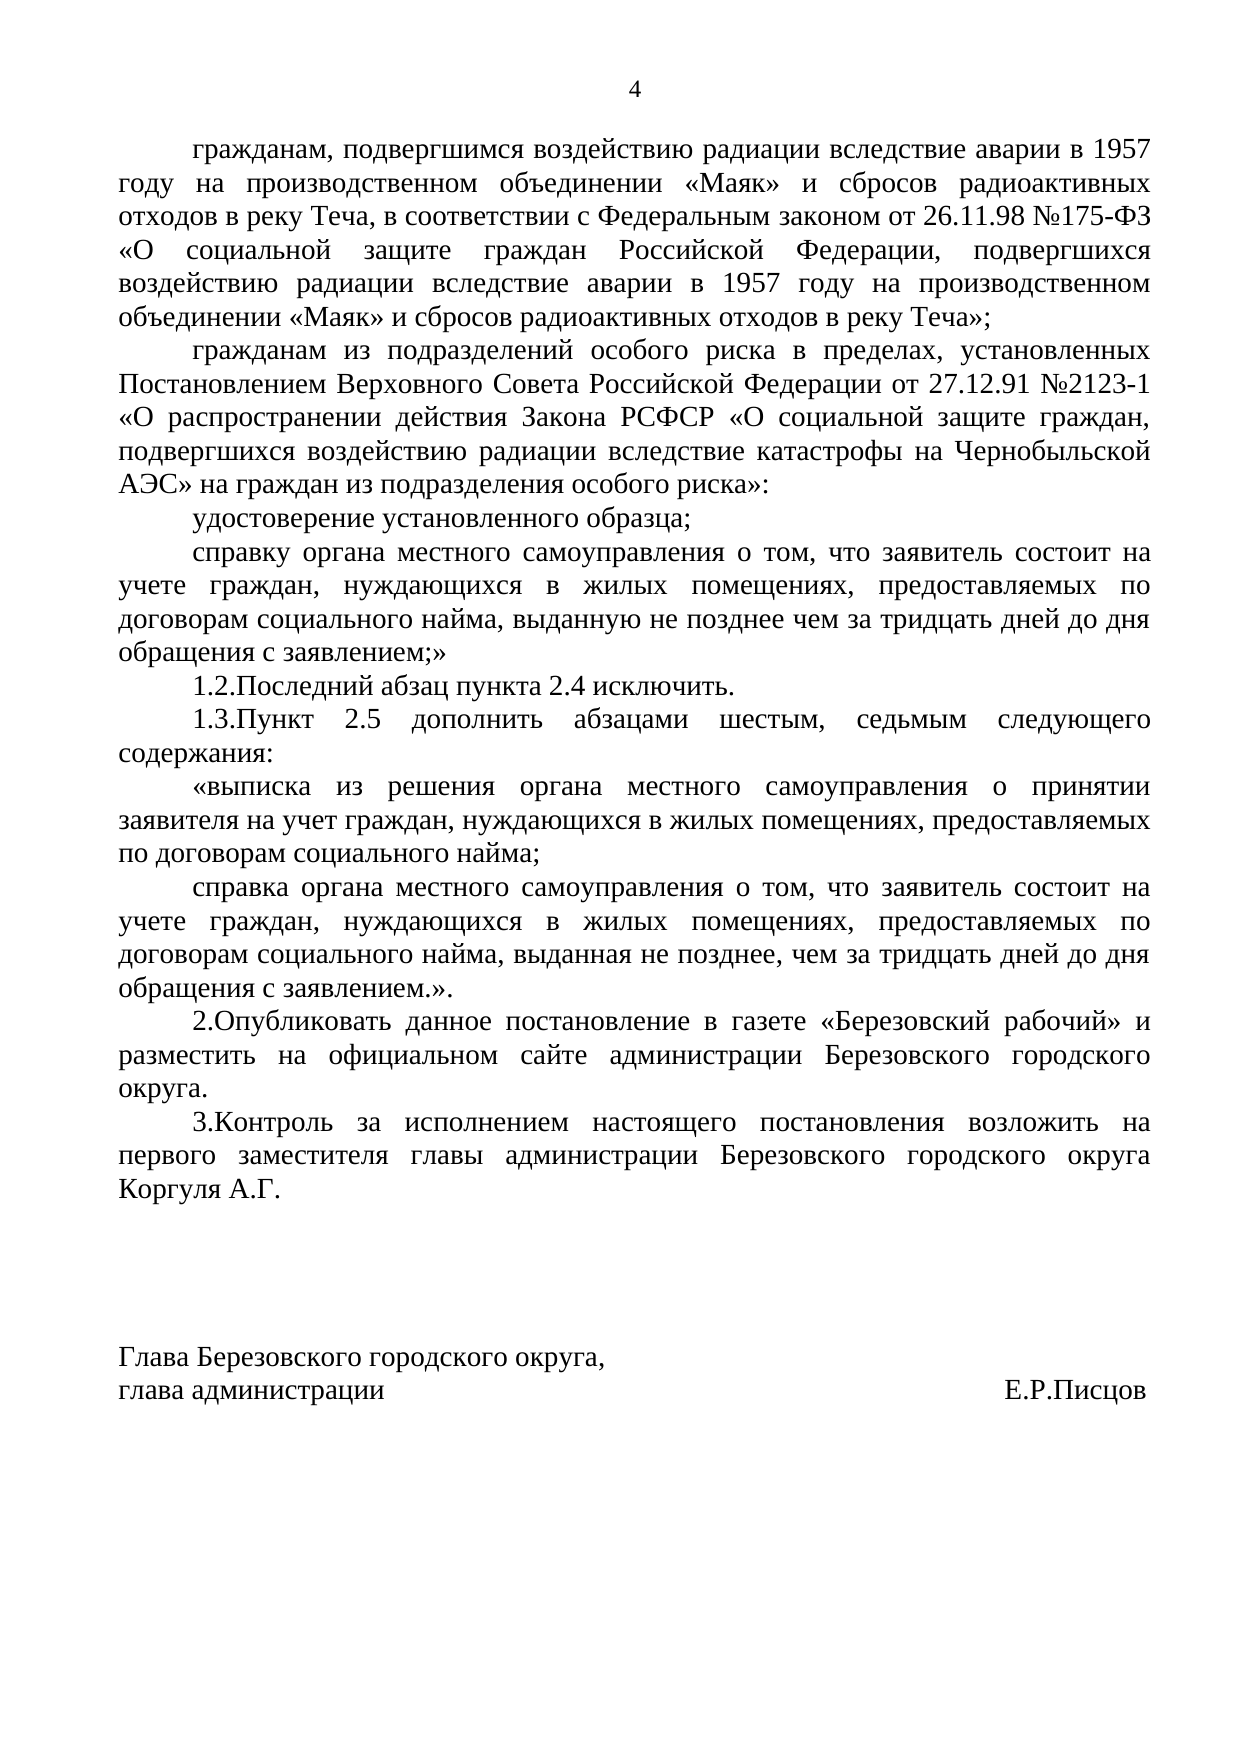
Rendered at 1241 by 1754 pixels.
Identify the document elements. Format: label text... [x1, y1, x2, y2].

text гражданам из подразделений особого риска в пределах, установленных Постановлением Верховного Совета Российской Федерации от 27.12.91 №2123-1 «О распространении действия Закона РСФСР «О социальной защите граждан, подвергшихся воздействию радиации вследствие катастрофы на Чернобыльской АЭС» на граждан из подразделения особого риска»: [118, 332, 1152, 500]
text 2.Опубликовать данное постановление в газете «Березовский рабочий» и разместить на официальном сайте администрации Березовского городского округа. [118, 1003, 1152, 1104]
text 3.Контроль за исполнением настоящего постановления возложить на первого заместителя главы администрации Березовского городского округа Коргуля А.Г. [118, 1104, 1152, 1204]
text «выписка из решения органа местного самоуправления о принятии заявителя на учет граждан, нуждающихся в жилых помещениях, предоставляемых по договорам социального найма; [118, 768, 1152, 869]
text 1.3.Пункт 2.5 дополнить абзацами шестым, седьмым следующего содержания: [118, 701, 1152, 768]
text гражданам, подвергшимся воздействию радиации вследствие аварии в 1957 году на производственном объединении «Маяк» и сбросов радиоактивных отходов в реку Теча, в соответствии с Федеральным законом от 26.11.98 №175-ФЗ «О социальной защите граждан Российской Федерации, подвергшихся воздействию радиации вследствие аварии в 1957 году на производственном объединении «Маяк» и сбросов радиоактивных отходов в реку Теча»; [118, 131, 1152, 332]
text 1.2.Последний абзац пункта 2.4 исключить. [118, 668, 1152, 701]
text справка органа местного самоуправления о том, что заявитель состоит на учете граждан, нуждающихся в жилых помещениях, предоставляемых по договорам социального найма, выданная не позднее, чем за тридцать дней до дня обращения с заявлением.». [118, 869, 1152, 1003]
text Глава Березовского городского округа, [118, 1339, 1152, 1372]
text глава администрации Е.Р.Писцов [118, 1372, 1152, 1406]
text удостоверение установленного образца; [118, 500, 1152, 534]
text справку органа местного самоуправления о том, что заявитель состоит на учете граждан, нуждающихся в жилых помещениях, предоставляемых по договорам социального найма, выданную не позднее чем за тридцать дней до дня обращения с заявлением;» [118, 534, 1152, 668]
